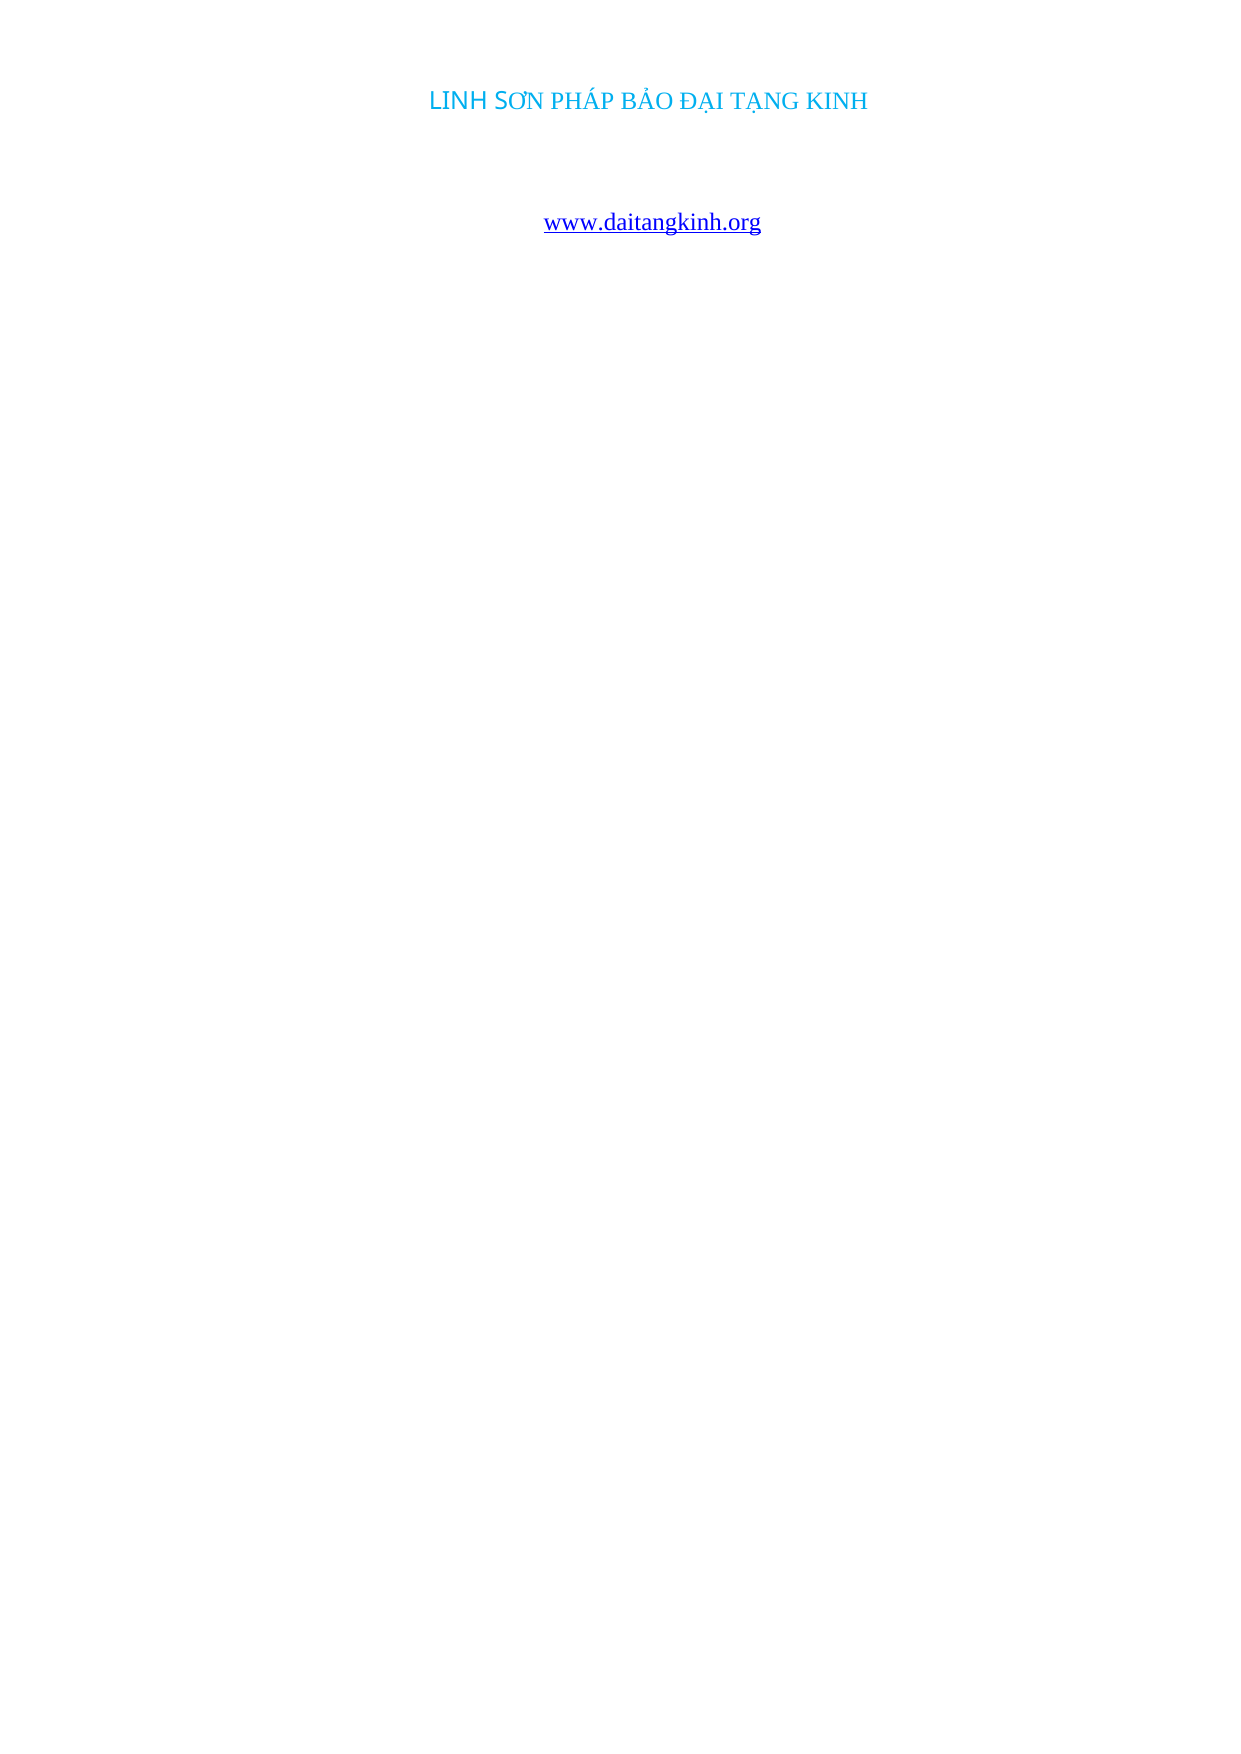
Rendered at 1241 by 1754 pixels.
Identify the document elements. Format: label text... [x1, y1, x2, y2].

text www.daitangkinh.org [344, 207, 961, 236]
